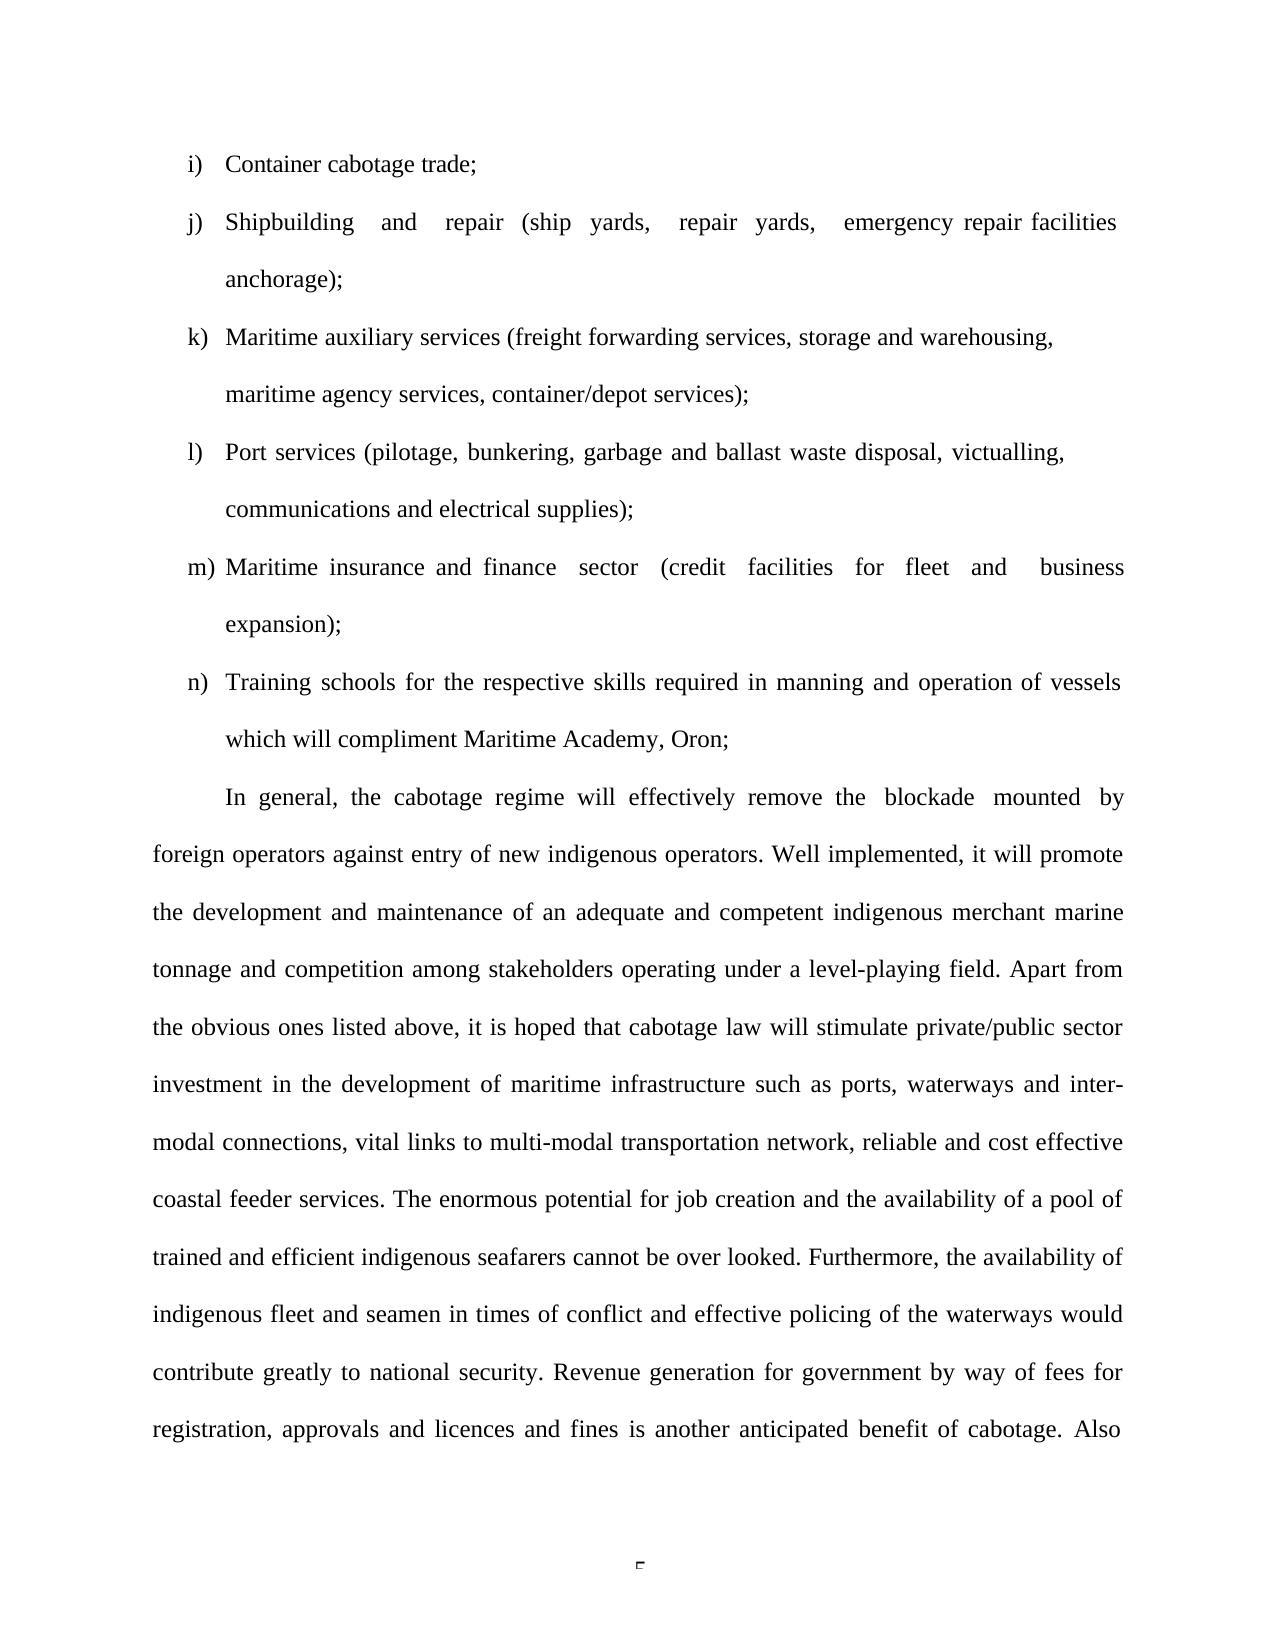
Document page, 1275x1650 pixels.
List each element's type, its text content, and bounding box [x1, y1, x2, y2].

list Port services (pilotage, bunkering, garbage and ballast waste disposal, victualling, communications and electrical supplies); [187, 437, 1123, 523]
list Shipbuilding and repair (ship yards, repair yards, emergency repair facilities anchorage); [187, 207, 1124, 293]
list Container cabotage trade; [187, 149, 1137, 178]
list Maritime auxiliary services (freight forwarding services, storage and warehousing, maritime agency services, container/depot services); [187, 322, 1123, 408]
list Maritime insurance and finance sector (credit facilities for fleet and business expansion); [187, 552, 1125, 638]
list Training schools for the respective skills required in manning and operation of vessels which will compliment Maritime Academy, Oron; [187, 667, 1124, 753]
text In general, the cabotage regime will effectively remove the blockade mounted by foreign operators against entry of new indigenous operators. Well implemented, it will promote the development and maintenance of an adequate and competent indigenous merchant marine tonnage and competition among stakeholders operating under a level-playing field. Apart from the obvious ones listed above, it is hoped that cabotage law will stimulate private/public sector investment in the development of maritime infrastructure such as ports, waterways and inter- modal connections, vital links to multi-modal transportation network, reliable and cost effective coastal feeder services. The enormous potential for job creation and the availability of a pool of trained and efficient indigenous seafarers cannot be over looked. Furthermore, the availability of indigenous fleet and seamen in times of conflict and effective policing of the waterways would contribute greatly to national security. Revenue generation for government by way of fees for registration, approvals and licences and fines is another anticipated benefit of cabotage. Also [152, 782, 1124, 1443]
